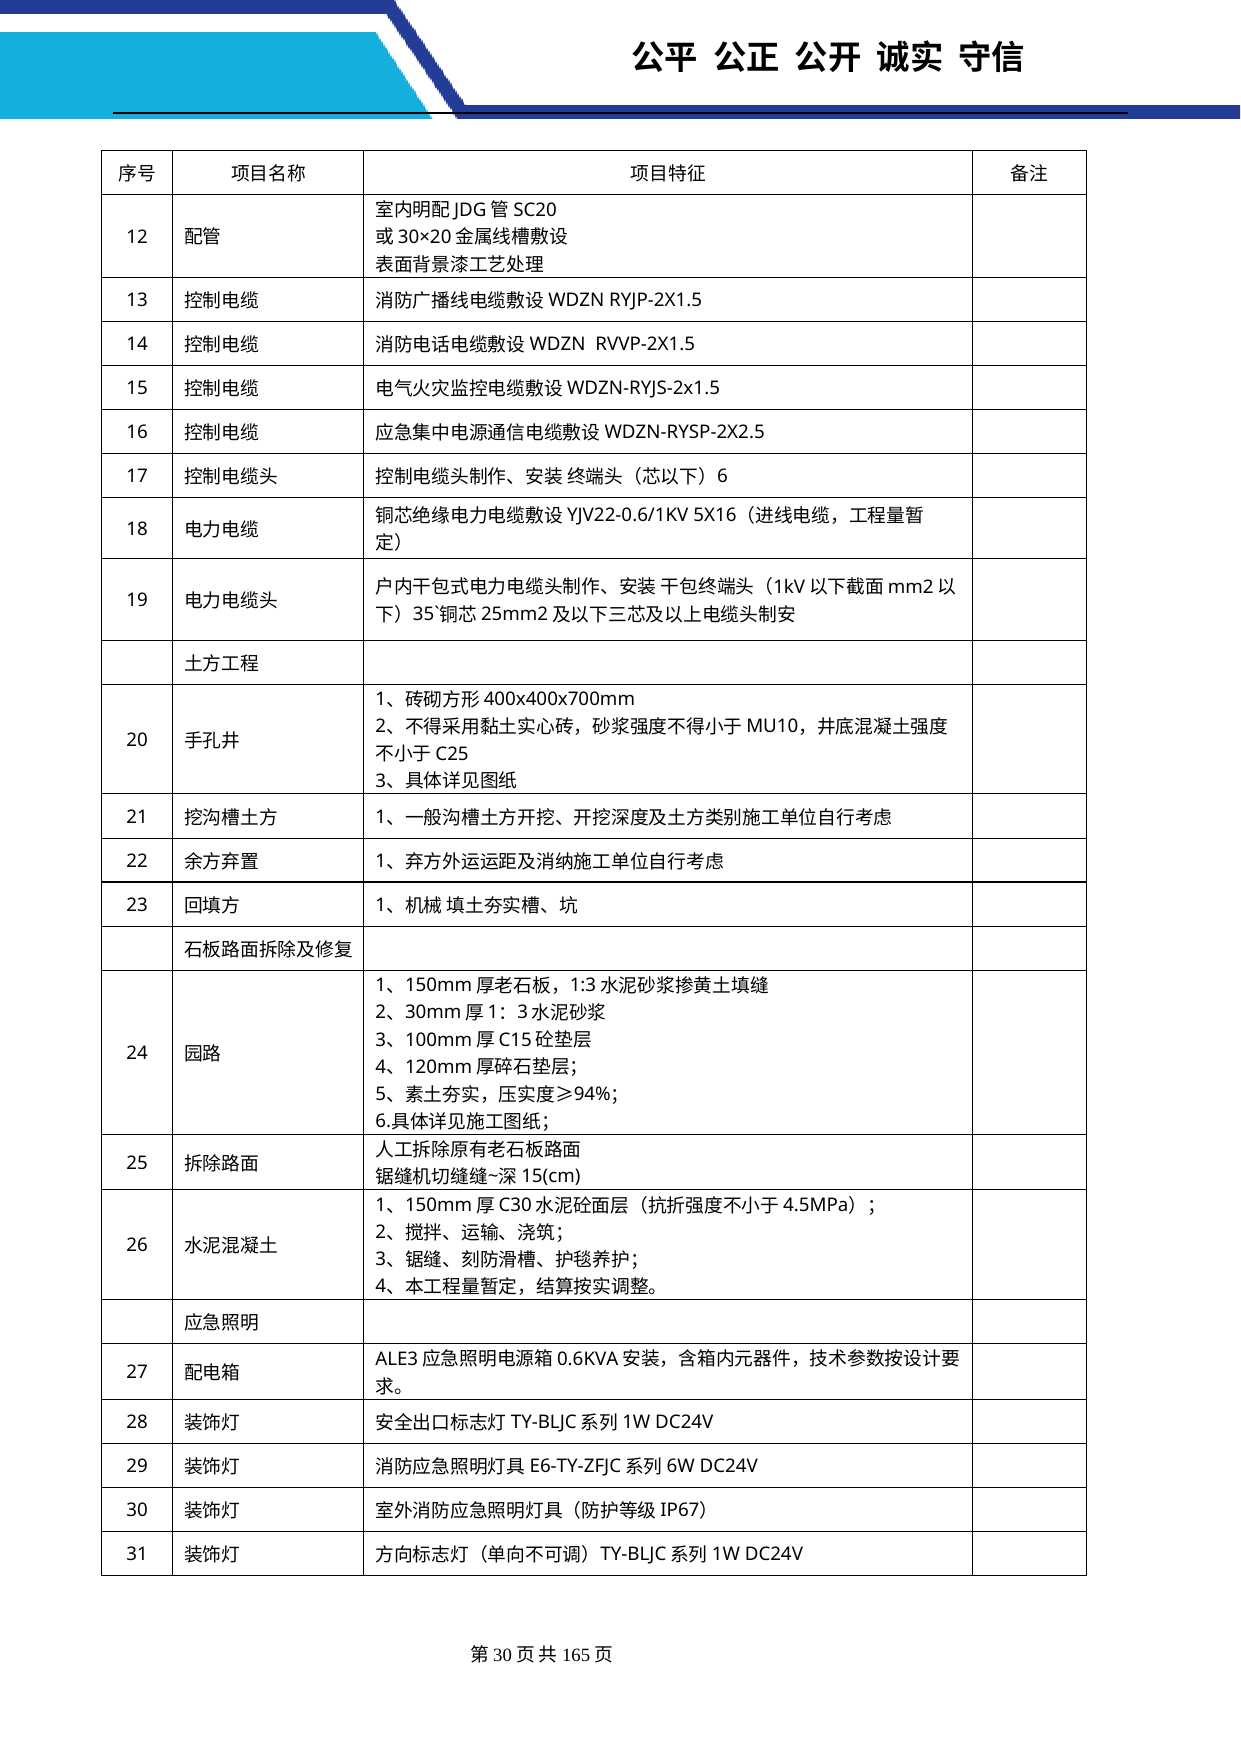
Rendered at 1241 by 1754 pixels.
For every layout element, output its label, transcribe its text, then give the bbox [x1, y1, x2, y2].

table_cell 控制电缆 [173, 322, 363, 365]
table_cell 户内干包式电力电缆头制作、安装 干包终端头（1kV以下截面mm2以下）35`铜芯25mm2及以下三芯及以上电缆头制安 [364, 559, 972, 639]
table_cell 1、砖砌方形400x400x700mm 2、不得采用黏土实心砖，砂浆强度不得小于MU10，井底混凝土强度不小于C25 3、具体详见图纸 [364, 685, 972, 793]
table_cell 消防应急照明灯具 E6-TY-ZFJC系列 6W DC24V [364, 1444, 972, 1487]
table_cell 25 [102, 1135, 172, 1189]
table_cell [973, 641, 1086, 683]
table_cell 装饰灯 [173, 1532, 363, 1575]
table_cell [973, 278, 1086, 321]
table_cell [973, 1444, 1086, 1487]
table_cell [973, 454, 1086, 497]
table_cell 19 [102, 559, 172, 639]
table_cell 室外消防应急照明灯具（防护等级IP67） [364, 1488, 972, 1531]
table_cell 27 [102, 1344, 172, 1398]
table_cell 挖沟槽土方 [173, 794, 363, 837]
table_cell 15 [102, 366, 172, 409]
table_cell 21 [102, 794, 172, 837]
table_cell [973, 322, 1086, 365]
table_cell [973, 559, 1086, 639]
table_cell [364, 641, 972, 683]
table_cell 拆除路面 [173, 1135, 363, 1189]
table_cell 手孔井 [173, 685, 363, 793]
table_cell ALE3应急照明电源箱0.6KVA安装，含箱内元器件，技术参数按设计要求。 [364, 1344, 972, 1398]
table_cell [973, 1532, 1086, 1575]
table_cell 控制电缆头制作、安装 终端头（芯以下）6 [364, 454, 972, 497]
table_cell 28 [102, 1400, 172, 1442]
table_cell 23 [102, 883, 172, 926]
table_cell 余方弃置 [173, 839, 363, 881]
table_cell 装饰灯 [173, 1444, 363, 1487]
table_cell 消防广播线电缆敷设 WDZN RYJP-2X1.5 [364, 278, 972, 321]
table_cell 回填方 [173, 883, 363, 926]
table_header 序号 [102, 151, 172, 194]
table_cell 室内明配JDG管 SC20 或30×20金属线槽敷设 表面背景漆工艺处理 [364, 195, 972, 277]
table_cell [364, 927, 972, 969]
table_cell [973, 1344, 1086, 1398]
table_cell 电力电缆头 [173, 559, 363, 639]
table_cell 1、150mm厚老石板，1:3水泥砂浆掺黄土填缝 2、30mm厚1：3水泥砂浆 3、100mm厚C15砼垫层 4、120mm厚碎石垫层； 5、素土夯实，压实度≥94%； 6.具体详见施工图纸； [364, 971, 972, 1134]
table_cell [973, 685, 1086, 793]
table_cell 29 [102, 1444, 172, 1487]
table_cell 26 [102, 1190, 172, 1299]
table_cell 电力电缆 [173, 498, 363, 558]
table_cell 铜芯绝缘电力电缆敷设 YJV22-0.6/1KV 5X16（进线电缆，工程量暂定） [364, 498, 972, 558]
table_cell 控制电缆 [173, 410, 363, 453]
table_cell [973, 366, 1086, 409]
table_cell [973, 971, 1086, 1134]
table_header 备注 [973, 151, 1086, 194]
table_cell [973, 1135, 1086, 1189]
table_cell [973, 1190, 1086, 1299]
table_cell 方向标志灯（单向不可调）TY-BLJC系列 1W DC24V [364, 1532, 972, 1575]
table_cell 消防电话电缆敷设 WDZN RVVP-2X1.5 [364, 322, 972, 365]
table_cell [973, 410, 1086, 453]
table_cell 16 [102, 410, 172, 453]
table_cell [973, 195, 1086, 277]
table_cell 12 [102, 195, 172, 277]
table_cell [973, 498, 1086, 558]
table_cell [973, 883, 1086, 926]
table_cell 14 [102, 322, 172, 365]
table_cell 17 [102, 454, 172, 497]
table_header 项目名称 [173, 151, 363, 194]
table_cell 1、150mm厚C30水泥砼面层（抗折强度不小于4.5MPa）； 2、搅拌、运输、浇筑； 3、锯缝、刻防滑槽、护毯养护； 4、本工程量暂定，结算按实调整。 [364, 1190, 972, 1299]
table_cell [102, 927, 172, 969]
table_cell 土方工程 [173, 641, 363, 683]
table_cell [973, 927, 1086, 969]
table_cell 应急照明 [173, 1300, 363, 1343]
table_cell 1、机械 填土夯实槽、坑 [364, 883, 972, 926]
table_cell 园路 [173, 971, 363, 1134]
table_cell [973, 794, 1086, 837]
table_cell 装饰灯 [173, 1400, 363, 1442]
table_cell 配管 [173, 195, 363, 277]
table_cell 20 [102, 685, 172, 793]
table_cell 装饰灯 [173, 1488, 363, 1531]
table_cell 应急集中电源通信电缆敷设 WDZN-RYSP-2X2.5 [364, 410, 972, 453]
table_cell [102, 1300, 172, 1343]
table_header 项目特征 [364, 151, 972, 194]
table_cell 控制电缆头 [173, 454, 363, 497]
table_cell 18 [102, 498, 172, 558]
table_cell 配电箱 [173, 1344, 363, 1398]
picture [0, 0, 1241, 119]
table_cell [973, 839, 1086, 881]
table_cell 控制电缆 [173, 366, 363, 409]
table_cell 1、弃方外运运距及消纳施工单位自行考虑 [364, 839, 972, 881]
table_cell 安全出口标志灯 TY-BLJC系列 1W DC24V [364, 1400, 972, 1442]
table_cell 22 [102, 839, 172, 881]
table_cell 电气火灾监控电缆敷设 WDZN-RYJS-2x1.5 [364, 366, 972, 409]
table_cell [973, 1400, 1086, 1442]
table_cell 石板路面拆除及修复 [173, 927, 363, 969]
table_cell 水泥混凝土 [173, 1190, 363, 1299]
table_cell [102, 641, 172, 683]
table_cell 31 [102, 1532, 172, 1575]
table_cell [973, 1300, 1086, 1343]
table_cell 控制电缆 [173, 278, 363, 321]
table_cell 30 [102, 1488, 172, 1531]
table_cell 13 [102, 278, 172, 321]
table_cell 1、一般沟槽土方开挖、开挖深度及土方类别施工单位自行考虑 [364, 794, 972, 837]
table_cell 人工拆除原有老石板路面 锯缝机切缝缝~深15(cm) [364, 1135, 972, 1189]
table_cell [364, 1300, 972, 1343]
table_cell 24 [102, 971, 172, 1134]
table_cell [973, 1488, 1086, 1531]
